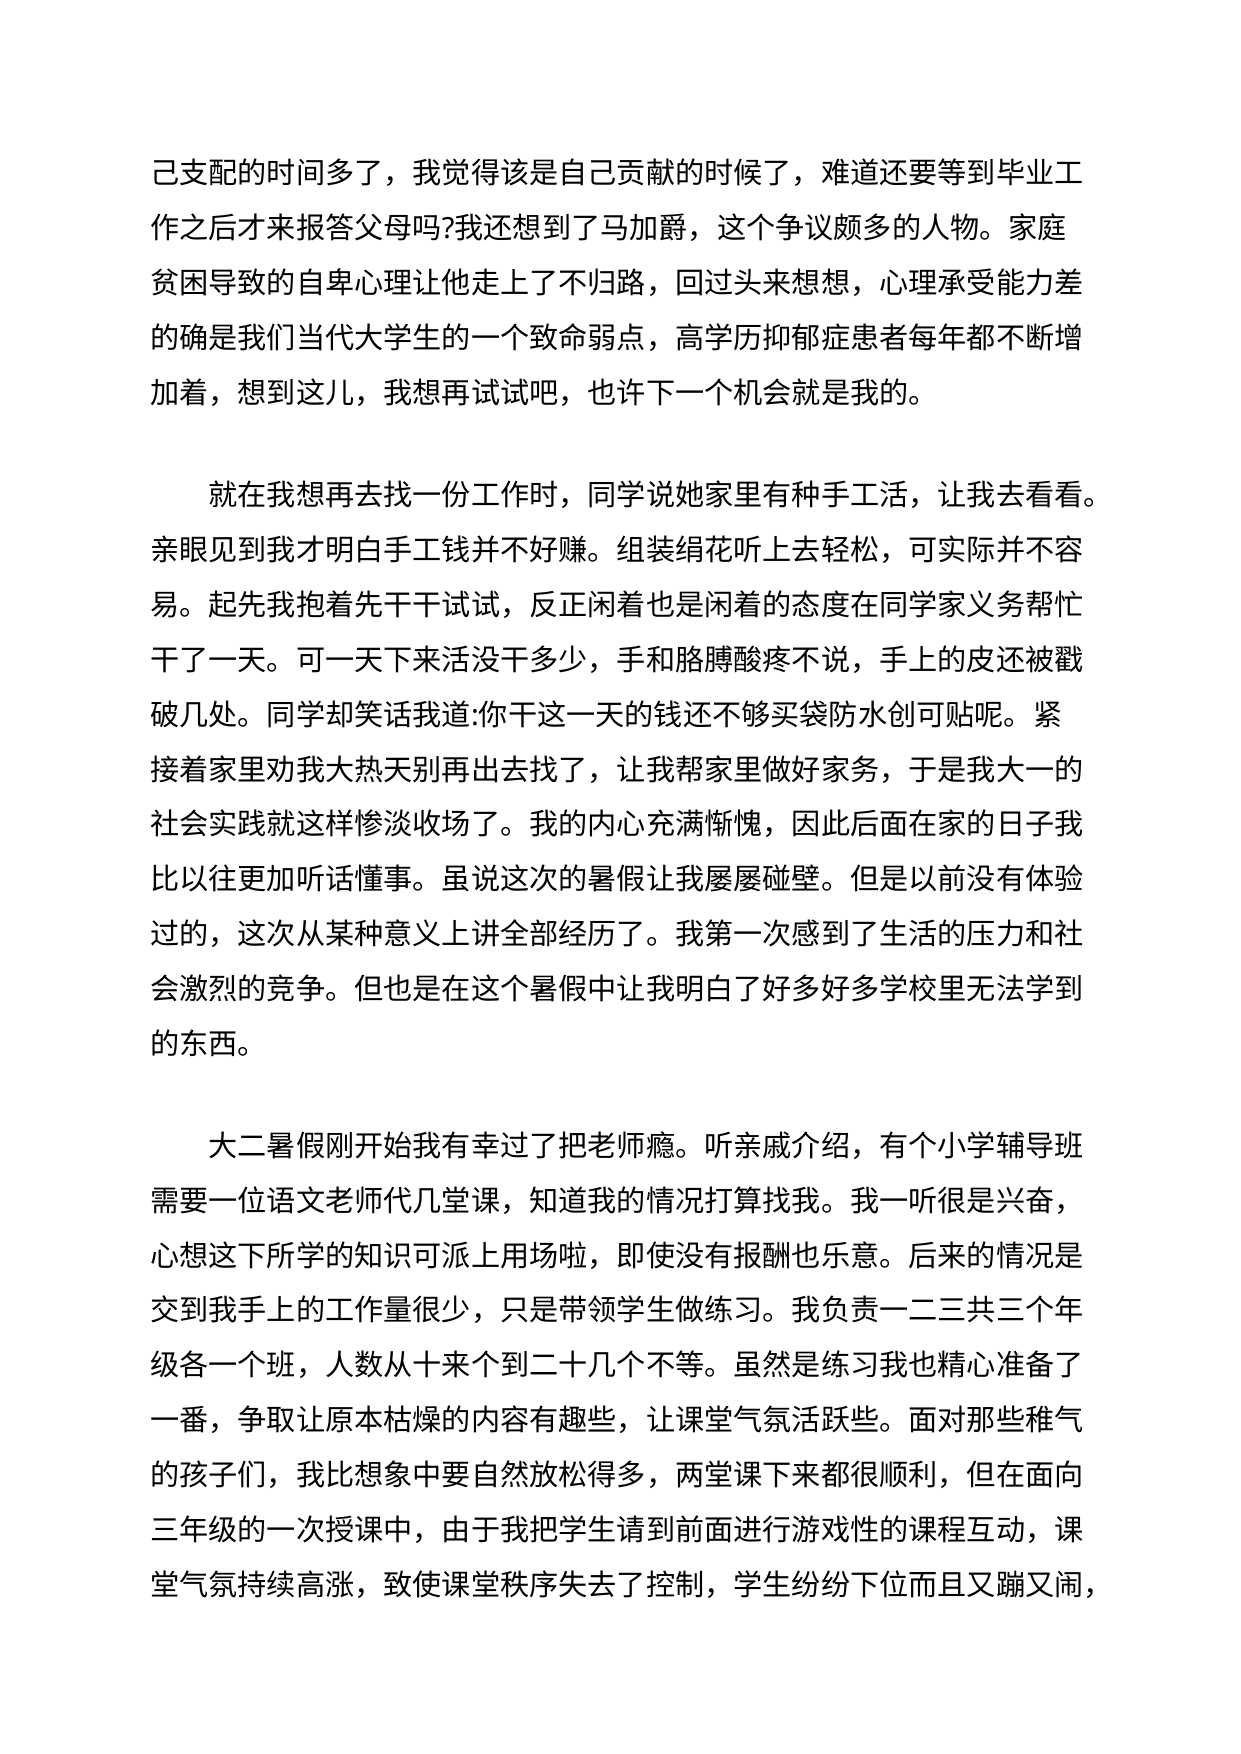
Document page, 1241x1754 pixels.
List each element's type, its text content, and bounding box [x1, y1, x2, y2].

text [150, 1122, 1090, 1604]
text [150, 150, 1090, 412]
text 就在我想再去找一份工作时，同学说她家里有种手工活，让我去看看。亲眼见到我才明白手工钱并不好赚。组装绢花听上去轻松，可实际并不容易。起先我抱着先干干试试，反正闲着也是闲着的态度在同学家义务帮忙干了一天。可一天下来活没干多少，手和胳膊酸疼不说，手上的皮还被戳破几处。同学却笑话我道:你干这一天的钱还不够买袋防水创可贴呢。紧接着家里劝我大热天别再出去找了，让我帮家里做好家务，于是我大一的社会实践就这样惨淡收场了。我的内心充满惭愧，因此后面在家的日子我比以往更加听话懂事。虽说这次的暑假让我屡屡碰壁。但是以前没有体验过的，这次从某种意义上讲全部经历了。我第一次感到了生活的压力和社会激烈的竞争。但也是在这个暑假中让我明白了好多好多学校里无法学到的东西。 [150, 471, 1090, 1063]
